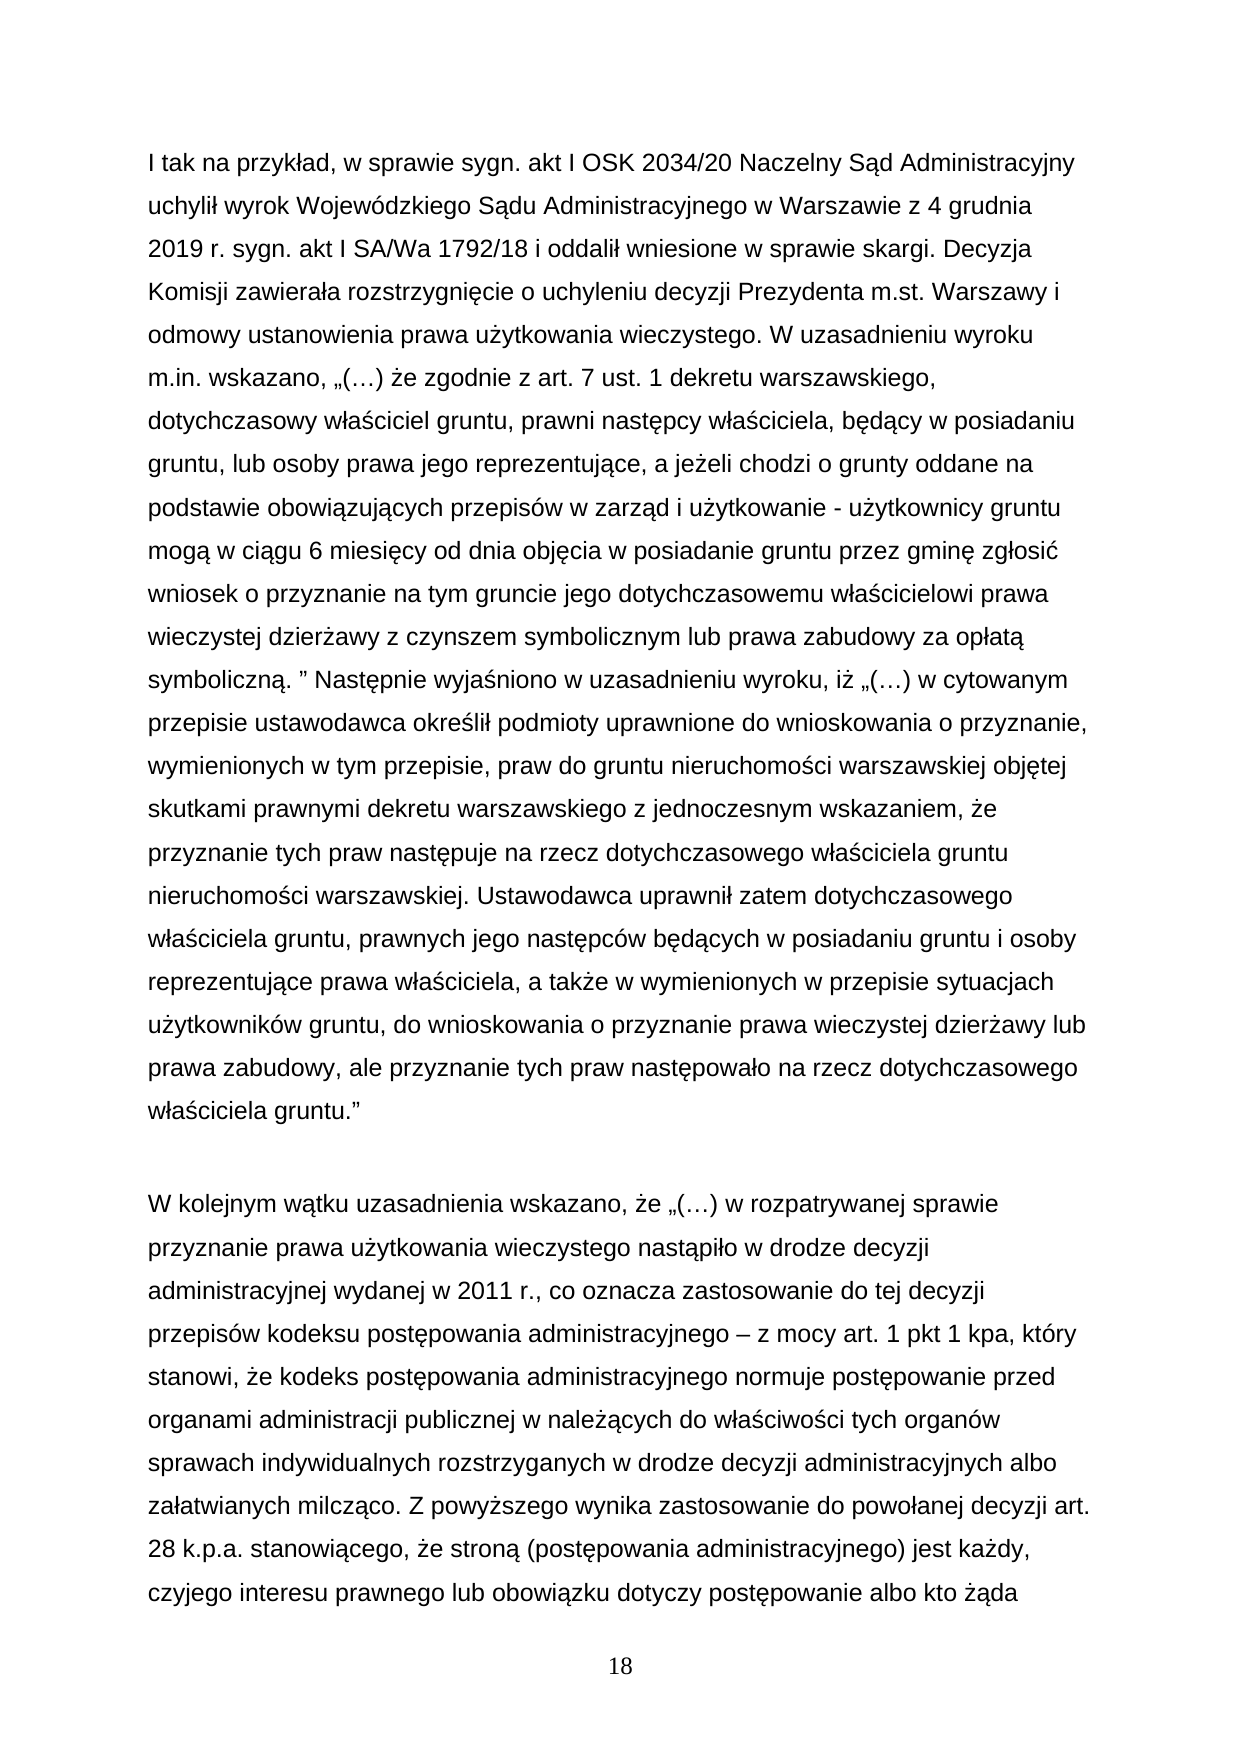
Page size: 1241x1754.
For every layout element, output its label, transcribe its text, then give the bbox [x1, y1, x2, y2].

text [148, 1189, 1092, 1606]
text I tak na przykład, w sprawie sygn. akt I OSK 2034/20 Naczelny Sąd Administracyjny uchylił wyrok Wojewódzkiego Sądu Administracyjnego w Warszawie z 4 grudnia 2019 r. sygn. akt I SA/Wa 1792/18 i oddalił wniesione w sprawie skargi. Decyzja Komisji zawierała rozstrzygnięcie o uchyleniu decyzji Prezydenta m.st. Warszawy i odmowy ustanowienia prawa użytkowania wieczystego. W uzasadnieniu wyroku m.in. wskazano, „(…) że zgodnie z art. 7 ust. 1 dekretu warszawskiego, dotychczasowy właściciel gruntu, prawni następcy właściciela, będący w posiadaniu gruntu, lub osoby prawa jego reprezentujące, a jeżeli chodzi o grunty oddane na podstawie obowiązujących przepisów w zarząd i użytkowanie - użytkownicy gruntu mogą w ciągu 6 miesięcy od dnia objęcia w posiadanie gruntu przez gminę zgłosić wniosek o przyznanie na tym gruncie jego dotychczasowemu właścicielowi prawa wieczystej dzierżawy z czynszem symbolicznym lub prawa zabudowy za opłatą symboliczną. ” Następnie wyjaśniono w uzasadnieniu wyroku, iż „(…) w cytowanym przepisie ustawodawca określił podmioty uprawnione do wnioskowania o przyznanie, wymienionych w tym przepisie, praw do gruntu nieruchomości warszawskiej objętej skutkami prawnymi dekretu warszawskiego z jednoczesnym wskazaniem, że przyznanie tych praw następuje na rzecz dotychczasowego właściciela gruntu nieruchomości warszawskiej. Ustawodawca uprawnił zatem dotychczasowego właściciela gruntu, prawnych jego następców będących w posiadaniu gruntu i osoby reprezentujące prawa właściciela, a także w wymienionych w przepisie sytuacjach użytkowników gruntu, do wnioskowania o przyznanie prawa wieczystej dzierżawy lub prawa zabudowy, ale przyznanie tych praw następowało na rzecz dotychczasowego właściciela gruntu.” [148, 148, 1092, 1125]
